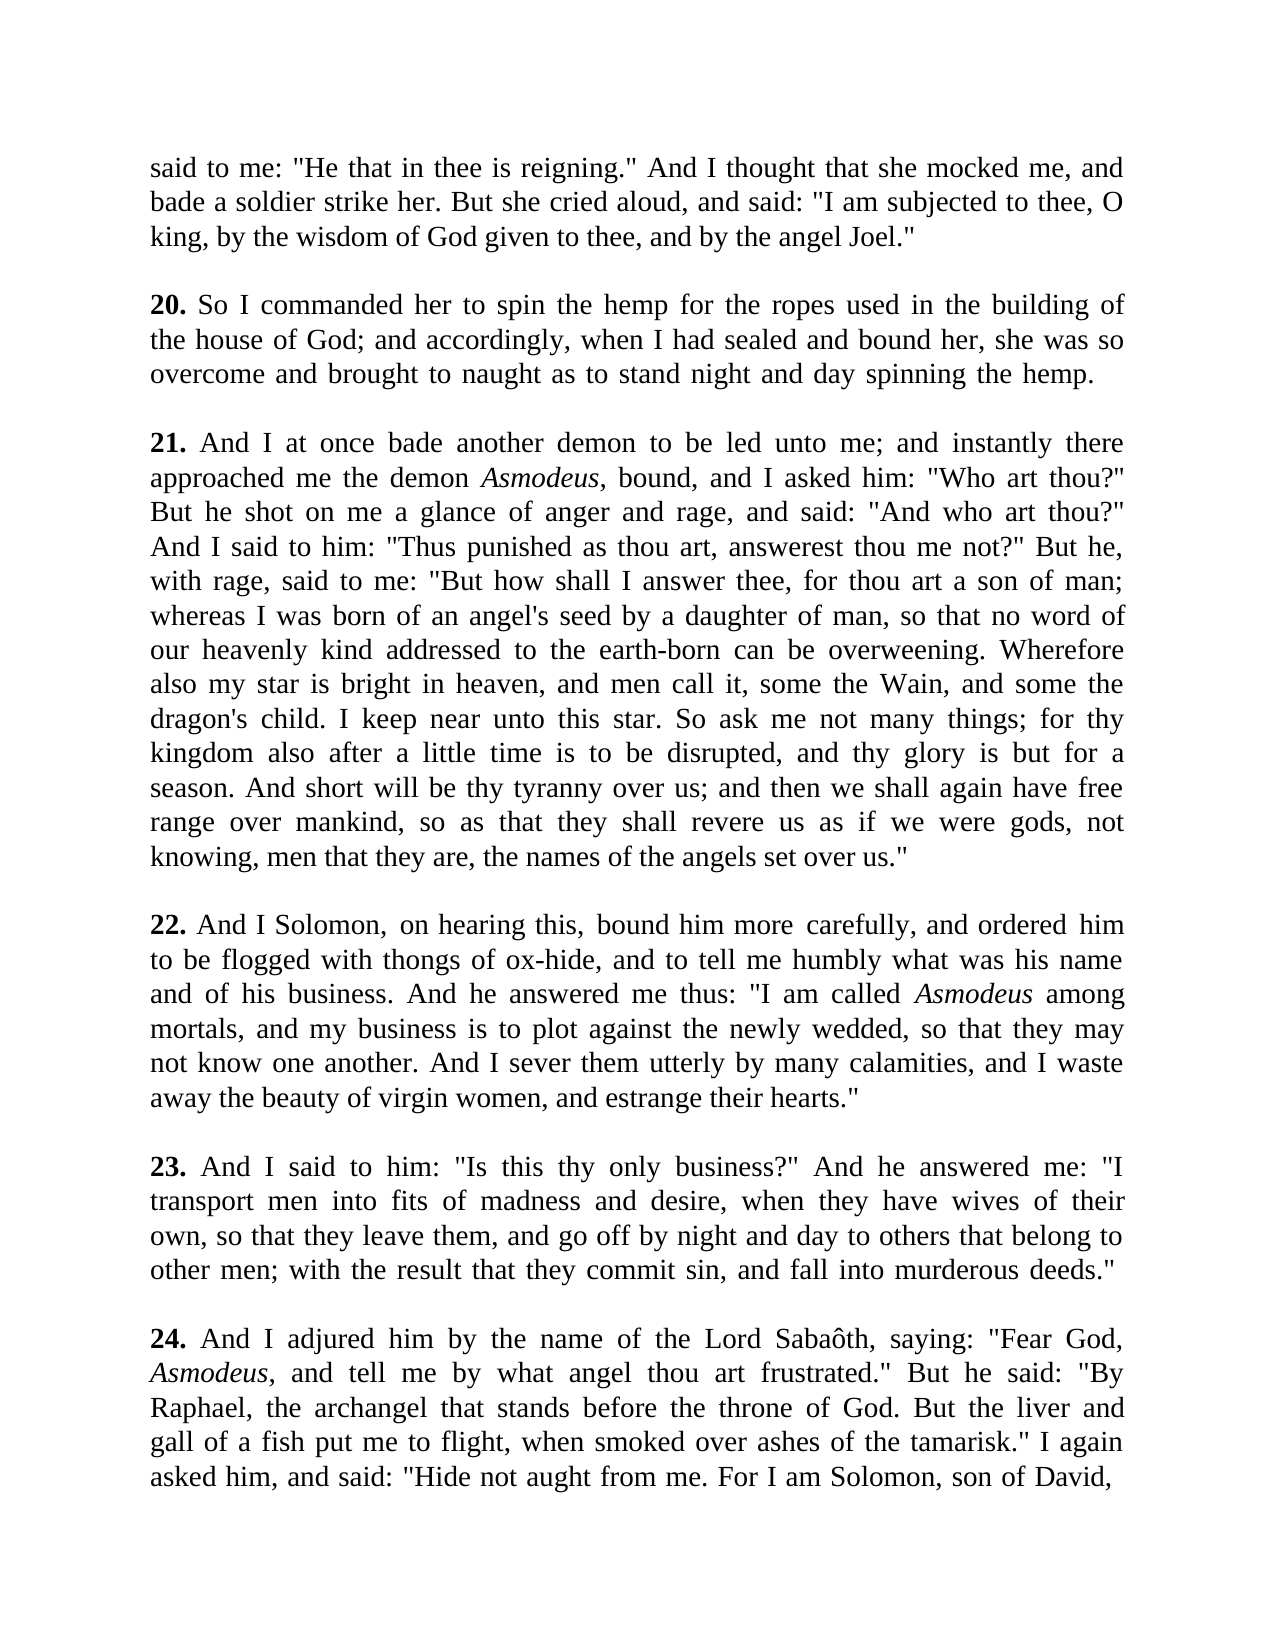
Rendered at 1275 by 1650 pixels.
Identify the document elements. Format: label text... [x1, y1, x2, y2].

list And I said to him: "Is this thy only business?" And he answered me: "I transport men into fits of madness and desire, when they have wives of their own, so that they leave them, and go off by night and day to others that belong to other men; with the result that they commit sin, and fall into murderous deeds." [150, 1149, 1125, 1286]
text said to me: "He that in thee is reigning." And I thought that she mocked me, and bade a soldier strike her. But she cried aloud, and said: "I am subjected to thee, O king, by the wisdom of God given to thee, and by the angel Joel." [150, 150, 1124, 252]
list And I at once bade another demon to be led unto me; and instantly there approached me the demon Asmodeus, bound, and I asked him: "Who art thou?'' But he shot on me a glance of anger and rage, and said: "And who art thou?" And I said to him: "Thus punished as thou art, answerest thou me not?" But he, with rage, said to me: "But how shall I answer thee, for thou art a son of man; whereas I was born of an angel's seed by a daughter of man, so that no word of our heavenly kind addressed to the earth-born can be overweening. Wherefore also my star is bright in heaven, and men call it, some the Wain, and some the dragon's child. I keep near unto this star. So ask me not many things; for thy kingdom also after a little time is to be disrupted, and thy glory is but for a season. And short will be thy tyranny over us; and then we shall again have free range over mankind, so as that they shall revere us as if we were gods, not knowing, men that they are, the names of the angels set over us." [150, 425, 1125, 873]
list So I commanded her to spin the hemp for the ropes used in the building of the house of God; and accordingly, when I had sealed and bound her, she was so overcome and brought to naught as to stand night and day spinning the hemp. [150, 287, 1125, 390]
list And I adjured him by the name of the Lord Sabaôth, saying: "Fear God, Asmodeus, and tell me by what angel thou art frustrated." But he said: "By Raphael, the archangel that stands before the throne of God. But the liver and gall of a fish put me to flight, when smoked over ashes of the tamarisk." I again asked him, and said: "Hide not aught from me. For I am Solomon, son of David, [150, 1321, 1125, 1492]
list And I Solomon, on hearing this, bound him more carefully, and ordered him to be flogged with thongs of ox-hide, and to tell me humbly what was his name and of his business. And he answered me thus: "I am called Asmodeus among mortals, and my business is to plot against the newly wedded, so that they may not know one another. And I sever them utterly by many calamities, and I waste away the beauty of virgin women, and estrange their hearts." [150, 907, 1125, 1113]
